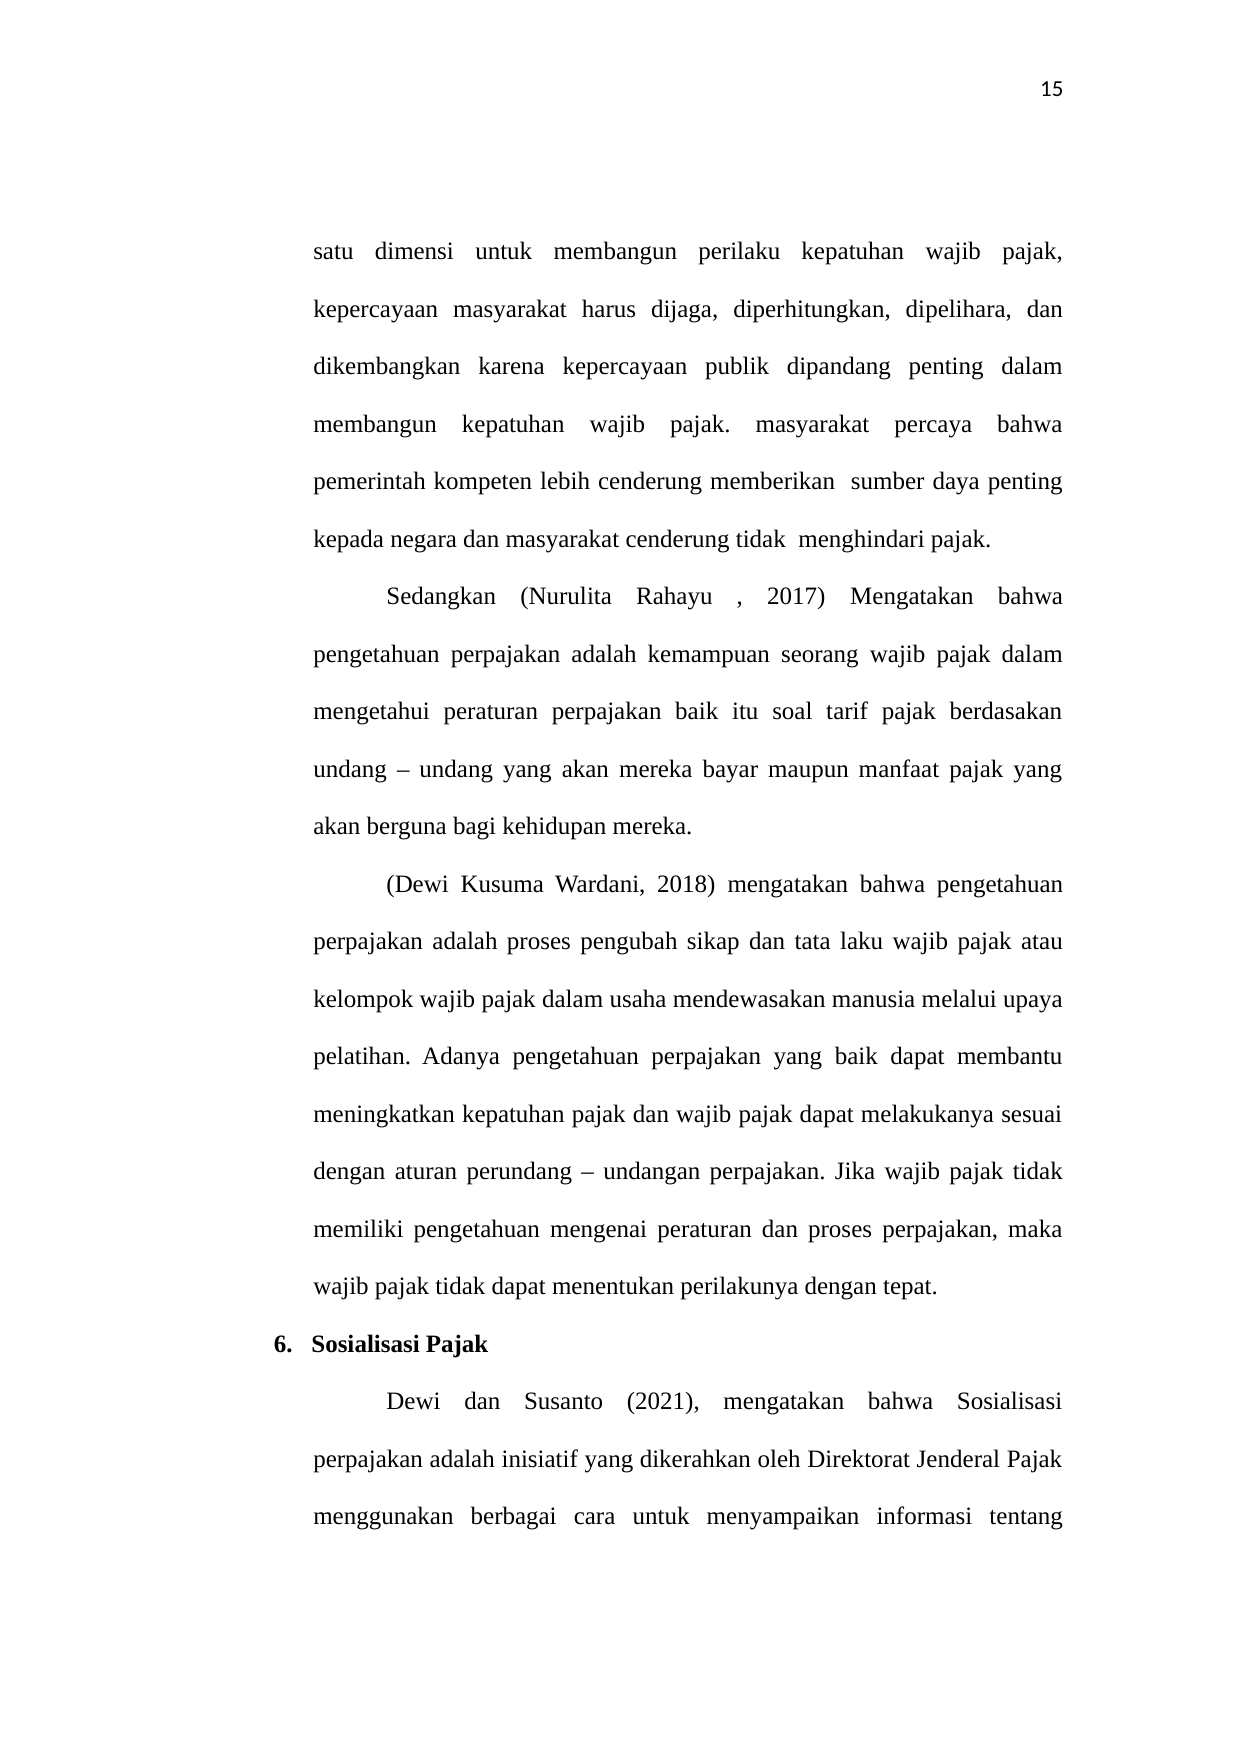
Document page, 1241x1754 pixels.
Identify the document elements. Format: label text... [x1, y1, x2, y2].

text Sedangkan Mengatakan bahwa pengetahuan perpajakan adalah kemampuan seorang wajib pajak dalam mengetahui peraturan perpajakan baik itu soal tarif pajak berdasakan undang – undang yang akan mereka bayar maupun manfaat pajak yang akan berguna bagi kehidupan mereka. [313, 581, 1063, 840]
text mengatakan bahwa pengetahuan perpajakan adalah proses pengubah sikap dan tata laku wajib pajak atau kelompok wajib pajak dalam usaha mendewasakan manusia melalui upaya pelatihan. Adanya pengetahuan perpajakan yang baik dapat membantu meningkatkan kepatuhan pajak dan wajib pajak dapat melakukanya sesuai dengan aturan perundang – undangan perpajakan. Jika wajib pajak tidak memiliki pengetahuan mengenai peraturan dan proses perpajakan, maka wajib pajak tidak dapat menentukan perilakunya dengan tepat. [313, 869, 1063, 1300]
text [313, 1386, 1063, 1530]
list Sosialisasi Pajak [274, 1329, 1063, 1357]
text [313, 236, 1063, 552]
